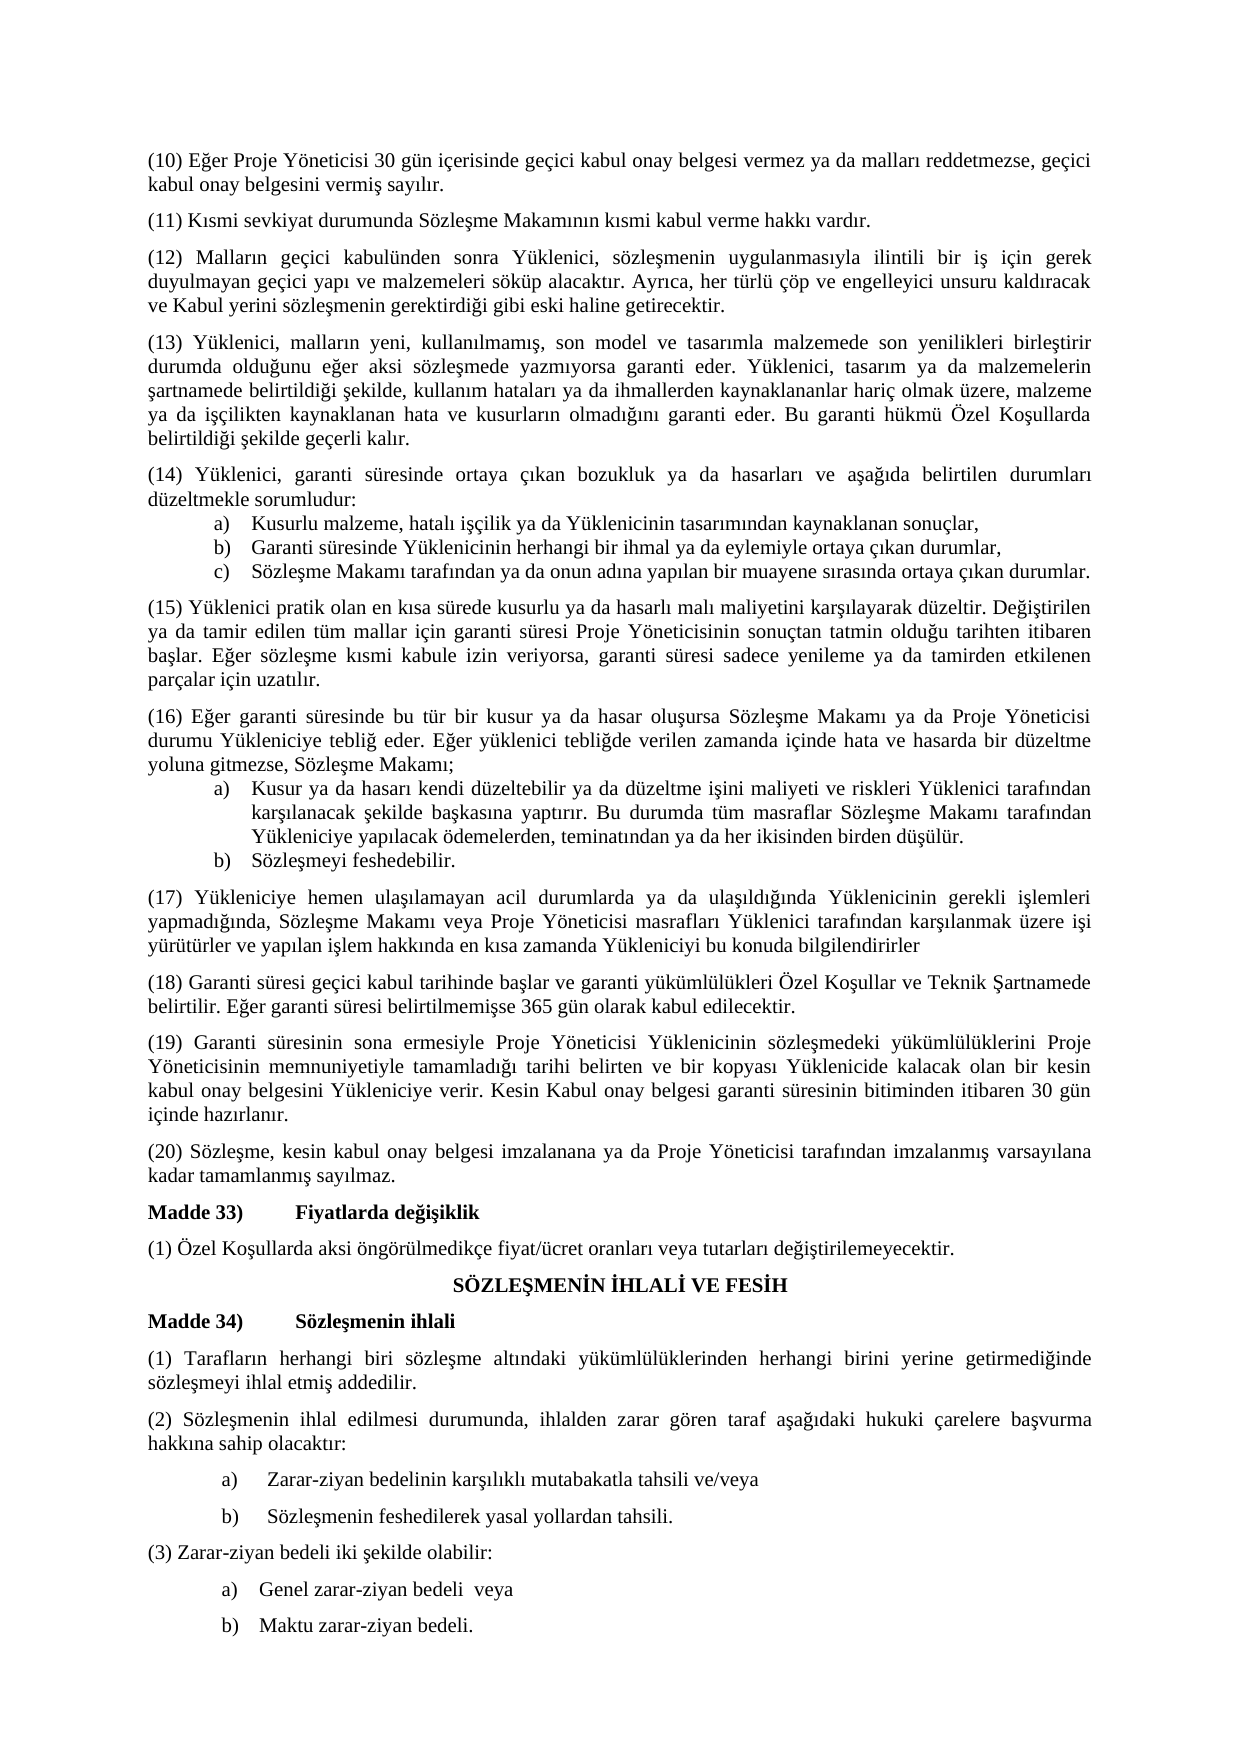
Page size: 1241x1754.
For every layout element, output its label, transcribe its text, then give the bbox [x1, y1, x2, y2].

list Fiyatlarda değişiklik [148, 1199, 1093, 1224]
text (20) Sözleşme, kesin kabul onay belgesi imzalanana ya da Proje Yöneticisi tarafından imzalanmış varsayılana kadar tamamlanmış sayılmaz. [148, 1139, 1093, 1187]
text (1) Tarafların herhangi biri sözleşme altındaki yükümlülüklerinden herhangi birini yerine getirmediğinde sözleşmeyi ihlal etmiş addedilir. [148, 1346, 1093, 1394]
text SÖZLEŞMENİN İHLALİ VE FESİH [148, 1273, 1093, 1297]
list Kusurlu malzeme, hatalı işçilik ya da Yüklenicinin tasarımından kaynaklanan sonuçlar, [213, 511, 1093, 534]
text (14) Yüklenici, garanti süresinde ortaya çıkan bozukluk ya da hasarları ve aşağıda belirtilen durumları düzeltmekle sorumludur: [148, 462, 1093, 511]
list Garanti süresinde Yüklenicinin herhangi bir ihmal ya da eylemiyle ortaya çıkan durumlar, [213, 534, 1093, 559]
list Sözleşmenin feshedilerek yasal yollardan tahsili. [221, 1504, 1093, 1528]
list Zarar-ziyan bedelinin karşılıklı mutabakatla tahsili ve/veya [221, 1467, 1093, 1491]
text (3) Zarar-ziyan bedeli iki şekilde olabilir: [148, 1540, 1093, 1564]
text (1) Özel Koşullarda aksi öngörülmedikçe fiyat/ücret oranları veya tutarları değiştirilemeyecektir. [148, 1236, 1093, 1260]
text (19) Garanti süresinin sona ermesiyle Proje Yöneticisi Yüklenicinin sözleşmedeki yükümlülüklerini Proje Yöneticisinin memnuniyetiyle tamamladığı tarihi belirten ve bir kopyası Yüklenicide kalacak olan bir kesin kabul onay belgesini Yükleniciye verir. Kesin Kabul onay belgesi garanti süresinin bitiminden itibaren 30 gün içinde hazırlanır. [148, 1030, 1093, 1126]
list Genel zarar-ziyan bedeli veya [221, 1577, 1093, 1601]
text (15) Yüklenici pratik olan en kısa sürede kusurlu ya da hasarlı malı maliyetini karşılayarak düzeltir. Değiştirilen ya da tamir edilen tüm mallar için garanti süresi Proje Yöneticisinin sonuçtan tatmin olduğu tarihten itibaren başlar. Eğer sözleşme kısmi kabule izin veriyorsa, garanti süresi sadece yenileme ya da tamirden etkilenen parçalar için uzatılır. [148, 595, 1093, 691]
text (10) Eğer Proje Yöneticisi 30 gün içerisinde geçici kabul onay belgesi vermez ya da malları reddetmezse, geçici kabul onay belgesini vermiş sayılır. [148, 148, 1093, 196]
text (12) Malların geçici kabulünden sonra Yüklenici, sözleşmenin uygulanmasıyla ilintili bir iş için gerek duyulmayan geçici yapı ve malzemeleri söküp alacaktır. Ayrıca, her türlü çöp ve engelleyici unsuru kaldıracak ve Kabul yerini sözleşmenin gerektirdiği gibi eski haline getirecektir. [148, 245, 1093, 317]
list Kusur ya da hasarı kendi düzeltebilir ya da düzeltme işini maliyeti ve riskleri Yüklenici tarafından karşılanacak şekilde başkasına yaptırır. Bu durumda tüm masraflar Sözleşme Makamı tarafından Yükleniciye yapılacak ödemelerden, teminatından ya da her ikisinden birden düşülür. [213, 776, 1093, 848]
text (17) Yükleniciye hemen ulaşılamayan acil durumlarda ya da ulaşıldığında Yüklenicinin gerekli işlemleri yapmadığında, Sözleşme Makamı veya Proje Yöneticisi masrafları Yüklenici tarafından karşılanmak üzere işi yürütürler ve yapılan işlem hakkında en kısa zamanda Yükleniciyi bu konuda bilgilendirirler [148, 885, 1093, 957]
text (16) Eğer garanti süresinde bu tür bir kusur ya da hasar oluşursa Sözleşme Makamı ya da Proje Yöneticisi durumu Yükleniciye tebliğ eder. Eğer yüklenici tebliğde verilen zamanda içinde hata ve hasarda bir düzeltme yoluna gitmezse, Sözleşme Makamı; [148, 704, 1093, 776]
text (13) Yüklenici, malların yeni, kullanılmamış, son model ve tasarımla malzemede son yenilikleri birleştirir durumda olduğunu eğer aksi sözleşmede yazmıyorsa garanti eder. Yüklenici, tasarım ya da malzemelerin şartnamede belirtildiği şekilde, kullanım hataları ya da ihmallerden kaynaklananlar hariç olmak üzere, malzeme ya da işçilikten kaynaklanan hata ve kusurların olmadığını garanti eder. Bu garanti hükmü Özel Koşullarda belirtildiği şekilde geçerli kalır. [148, 329, 1093, 450]
list Sözleşmeyi feshedebilir. [213, 848, 1093, 872]
text (11) Kısmi sevkiyat durumunda Sözleşme Makamının kısmi kabul verme hakkı vardır. [148, 208, 1093, 232]
text (2) Sözleşmenin ihlal edilmesi durumunda, ihlalden zarar gören taraf aşağıdaki hukuki çarelere başvurma hakkına sahip olacaktır: [148, 1406, 1093, 1454]
list Sözleşme Makamı tarafından ya da onun adına yapılan bir muayene sırasında ortaya çıkan durumlar. [213, 559, 1093, 583]
text (18) Garanti süresi geçici kabul tarihinde başlar ve garanti yükümlülükleri Özel Koşullar ve Teknik Şartnamede belirtilir. Eğer garanti süresi belirtilmemişse 365 gün olarak kabul edilecektir. [148, 969, 1093, 1018]
list Maktu zarar-ziyan bedeli. [221, 1613, 1093, 1637]
list Sözleşmenin ihlali [148, 1309, 1093, 1333]
